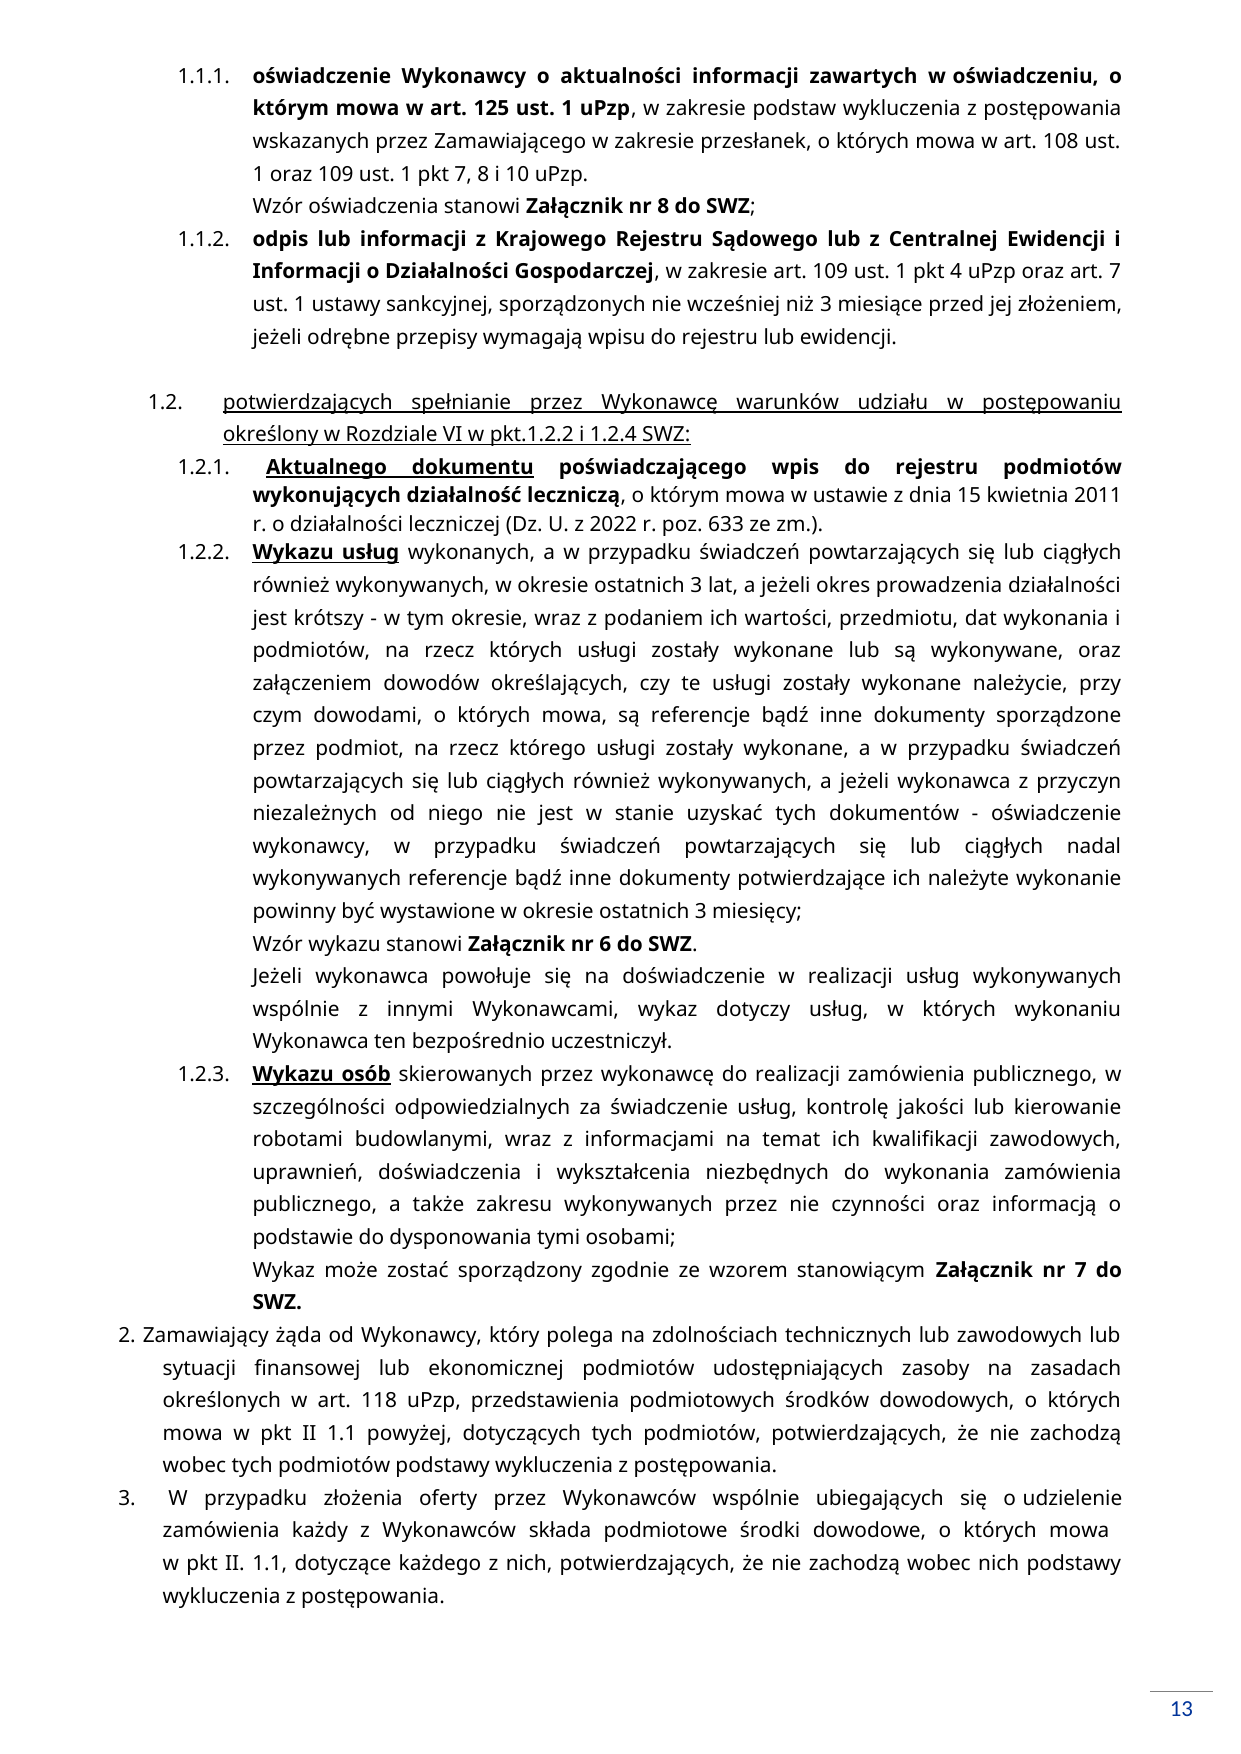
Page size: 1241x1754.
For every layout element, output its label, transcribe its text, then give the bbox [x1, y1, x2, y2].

list Wykazu osób skierowanych przez wykonawcę do realizacji zamówienia publicznego, w szczególności odpowiedzialnych za świadczenie usług, kontrolę jakości lub kierowanie robotami budowlanymi, wraz z informacjami na temat ich kwalifikacji zawodowych, uprawnień, doświadczenia i wykształcenia niezbędnych do wykonania zamówienia publicznego, a także zakresu wykonywanych przez nie czynności oraz informacją o podstawie do dysponowania tymi osobami; [177, 1059, 1122, 1251]
list odpis lub informacji z Krajowego Rejestru Sądowego lub z Centralnej Ewidencji i Informacji o Działalności Gospodarczej, w zakresie art. 109 ust. 1 pkt 4 uPzp oraz art. 7 ust. 1 ustawy sankcyjnej, sporządzonych nie wcześniej niż 3 miesiące przed jej złożeniem, jeżeli odrębne przepisy wymagają wpisu do rejestru lub ewidencji. [177, 224, 1122, 350]
text Wzór wykazu stanowi Załącznik nr 6 do SWZ. [252, 929, 1122, 957]
text Wykaz może zostać sporządzony zgodnie ze wzorem stanowiącym Załącznik nr 7 do SWZ. [252, 1255, 1122, 1316]
text 2. Zamawiający żąda od Wykonawcy, który polega na zdolnościach technicznych lub zawodowych lub sytuacji finansowej lub ekonomicznej podmiotów udostępniających zasoby na zasadach określonych w art. 118 uPzp, przedstawienia podmiotowych środków dowodowych, o których mowa w pkt II 1.1 powyżej, dotyczących tych podmiotów, potwierdzających, że nie zachodzą wobec tych podmiotów podstawy wykluczenia z postępowania. [118, 1320, 1122, 1479]
text Jeżeli wykonawca powołuje się na doświadczenie w realizacji usług wykonywanych wspólnie z innymi Wykonawcami, wykaz dotyczy usług, w których wykonaniu Wykonawca ten bezpośrednio uczestniczył. [252, 961, 1122, 1055]
list potwierdzających spełnianie przez Wykonawcę warunków udziału w postępowaniu określony w Rozdziale VI w pkt.1.2.2 i 1.2.4 SWZ: [148, 387, 1122, 448]
text Wzór oświadczenia stanowi Załącznik nr 8 do SWZ; [252, 191, 1122, 220]
list Wykazu usług wykonanych, a w przypadku świadczeń powtarzających się lub ciągłych również wykonywanych, w okresie ostatnich 3 lat, a jeżeli okres prowadzenia działalności jest krótszy - w tym okresie, wraz z podaniem ich wartości, przedmiotu, dat wykonania i podmiotów, na rzecz których usługi zostały wykonane lub są wykonywane, oraz załączeniem dowodów określających, czy te usługi zostały wykonane należycie, przy czym dowodami, o których mowa, są referencje bądź inne dokumenty sporządzone przez podmiot, na rzecz którego usługi zostały wykonane, a w przypadku świadczeń powtarzających się lub ciągłych również wykonywanych, a jeżeli wykonawca z przyczyn niezależnych od niego nie jest w stanie uzyskać tych dokumentów - oświadczenie wykonawcy, w przypadku świadczeń powtarzających się lub ciągłych nadal wykonywanych referencje bądź inne dokumenty potwierdzające ich należyte wykonanie powinny być wystawione w okresie ostatnich 3 miesięcy; [177, 537, 1122, 924]
list Aktualnego dokumentu poświadczającego wpis do rejestru podmiotów wykonujących działalność leczniczą, o którym mowa w ustawie z dnia 15 kwietnia 2011 r. o działalności leczniczej (Dz. U. z 2022 r. poz. 633 ze zm.). [177, 452, 1122, 537]
list 3. W przypadku złożenia oferty przez Wykonawców wspólnie ubiegających się o udzielenie zamówienia każdy z Wykonawców składa podmiotowe środki dowodowe, o których mowa w pkt II. 1.1, dotyczące każdego z nich, potwierdzających, że nie zachodzą wobec nich podstawy wykluczenia z postępowania. [118, 1483, 1122, 1609]
list oświadczenie Wykonawcy o aktualności informacji zawartych w oświadczeniu, o którym mowa w art. 125 ust. 1 uPzp, w zakresie podstaw wykluczenia z postępowania wskazanych przez Zamawiającego w zakresie przesłanek, o których mowa w art. 108 ust. 1 oraz 109 ust. 1 pkt 7, 8 i 10 uPzp. [177, 61, 1122, 187]
